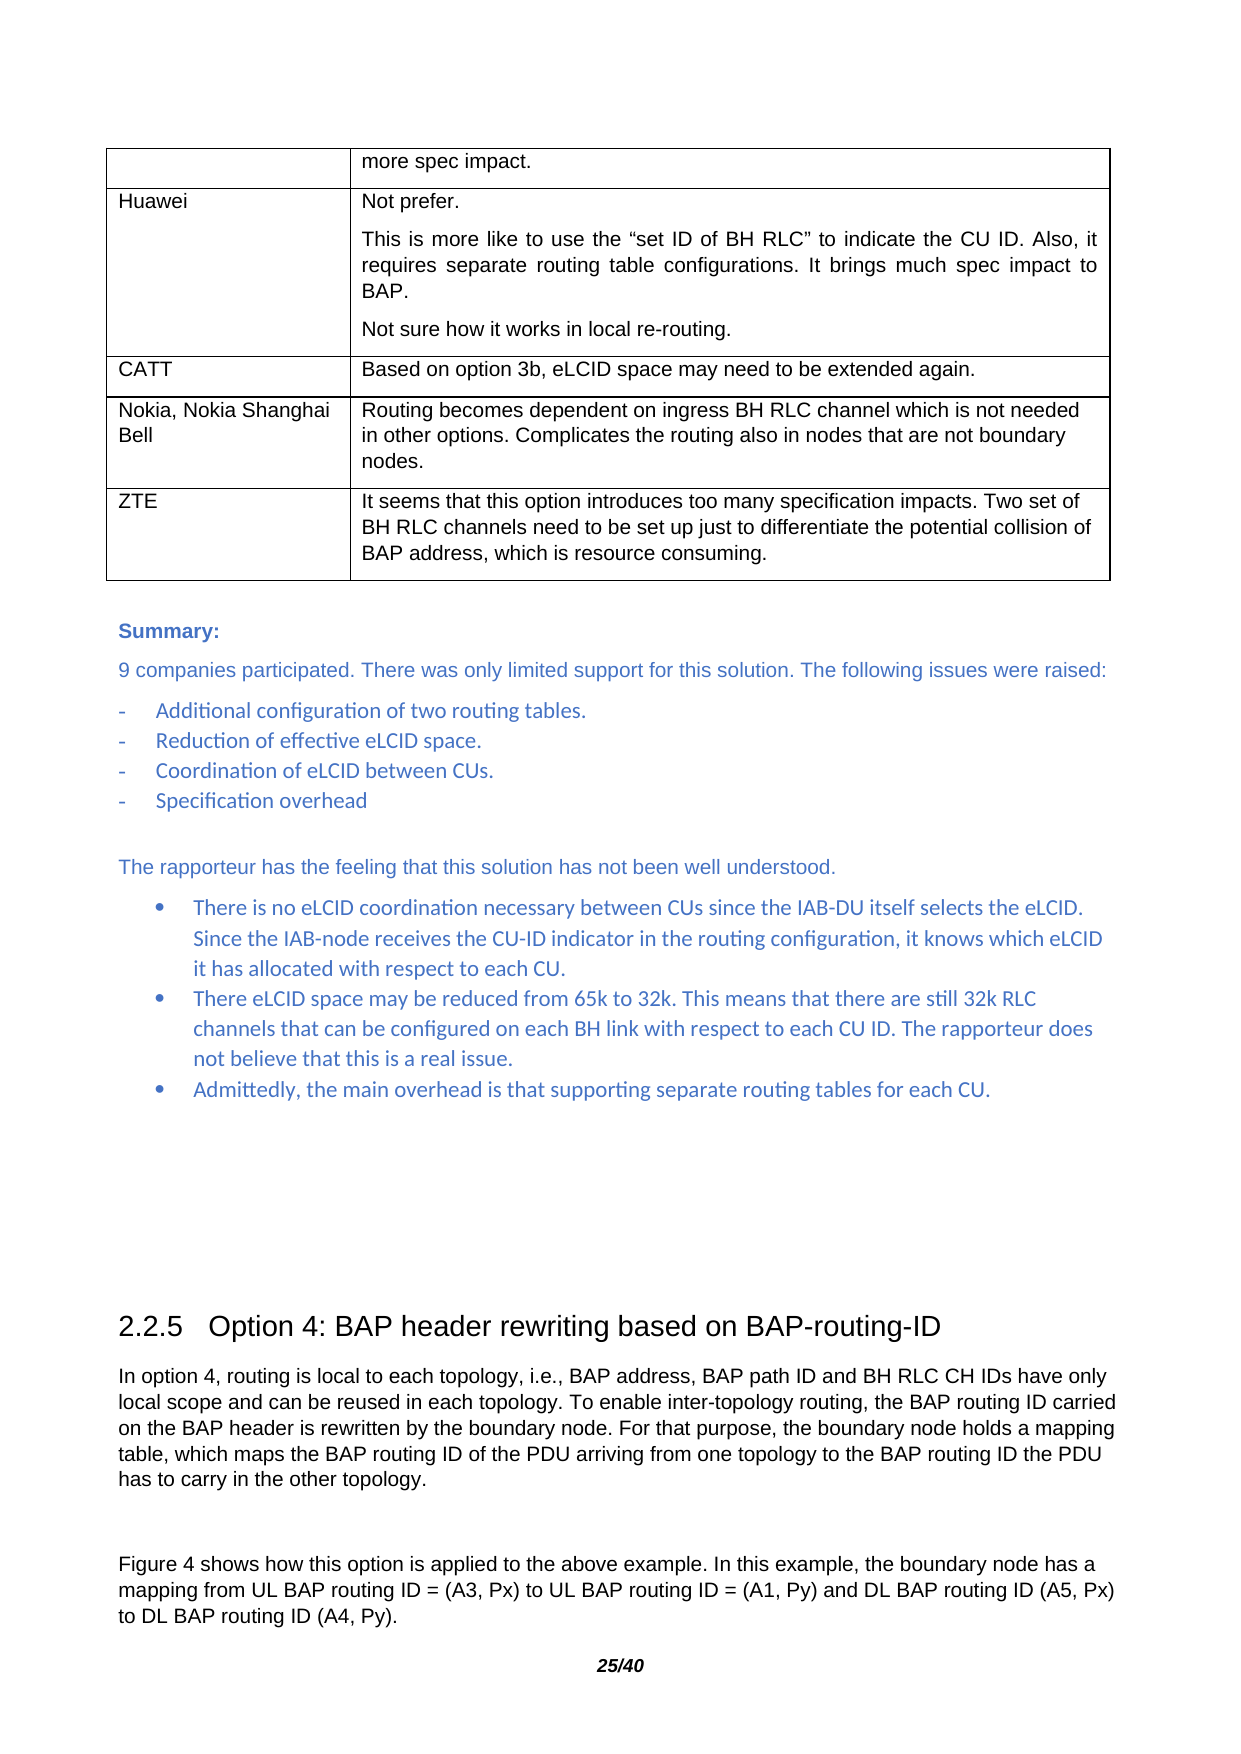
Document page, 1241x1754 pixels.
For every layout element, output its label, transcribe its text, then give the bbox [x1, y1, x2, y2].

list Specification overhead [118, 787, 1122, 814]
table_cell [351, 149, 1109, 188]
table_cell [351, 398, 1109, 488]
list Additional configuration of two routing tables. [118, 696, 1122, 724]
text 9 companies participated. There was only limited support for this solution. The following issues were raised: [118, 658, 1122, 682]
table_cell [351, 489, 1109, 580]
table_cell [107, 189, 350, 356]
table_cell [107, 398, 350, 488]
table_cell [107, 489, 350, 580]
table_cell [107, 149, 350, 188]
list There is no eLCID coordination necessary between CUs since the IAB-DU itself selects the eLCID. Since the IAB-node receives the CU-ID indicator in the routing configuration, it knows which eLCID it has allocated with respect to each CU. [156, 893, 1122, 982]
list There eLCID space may be reduced from 65k to 32k. This means that there are still 32k RLC channels that can be configured on each BH link with respect to each CU ID. The rapporteur does not believe that this is a real issue. [156, 984, 1122, 1072]
table_cell [107, 357, 350, 396]
table_cell [351, 357, 1109, 396]
text In option 4, routing is local to each topology, i.e., BAP address, BAP path ID and BH RLC CH IDs have only local scope and can be reused in each topology. To enable inter-topology routing, the BAP routing ID carried on the BAP header is rewritten by the boundary node. For that purpose, the boundary node holds a mapping table, which maps the BAP routing ID of the PDU arriving from one topology to the BAP routing ID the PDU has to carry in the other topology. [118, 1364, 1122, 1491]
text Summary: [118, 619, 1122, 643]
list Reduction of effective eLCID space. [118, 726, 1122, 754]
list Admittedly, the main overhead is that supporting separate routing tables for each CU. [156, 1075, 1122, 1103]
subtitle 2.2.5 Option 4: BAP header rewriting based on BAP-routing-ID [118, 1309, 1122, 1343]
list Coordination of eLCID between CUs. [118, 756, 1122, 784]
text The rapporteur has the feeling that this solution has not been well understood. [118, 855, 1122, 879]
text Figure 4 shows how this option is applied to the above example. In this example, the boundary node has a mapping from UL BAP routing ID = (A3, Px) to UL BAP routing ID = (A1, Py) and DL BAP routing ID (A5, Px) to DL BAP routing ID (A4, Py). [118, 1552, 1122, 1628]
table_cell [351, 189, 1109, 356]
